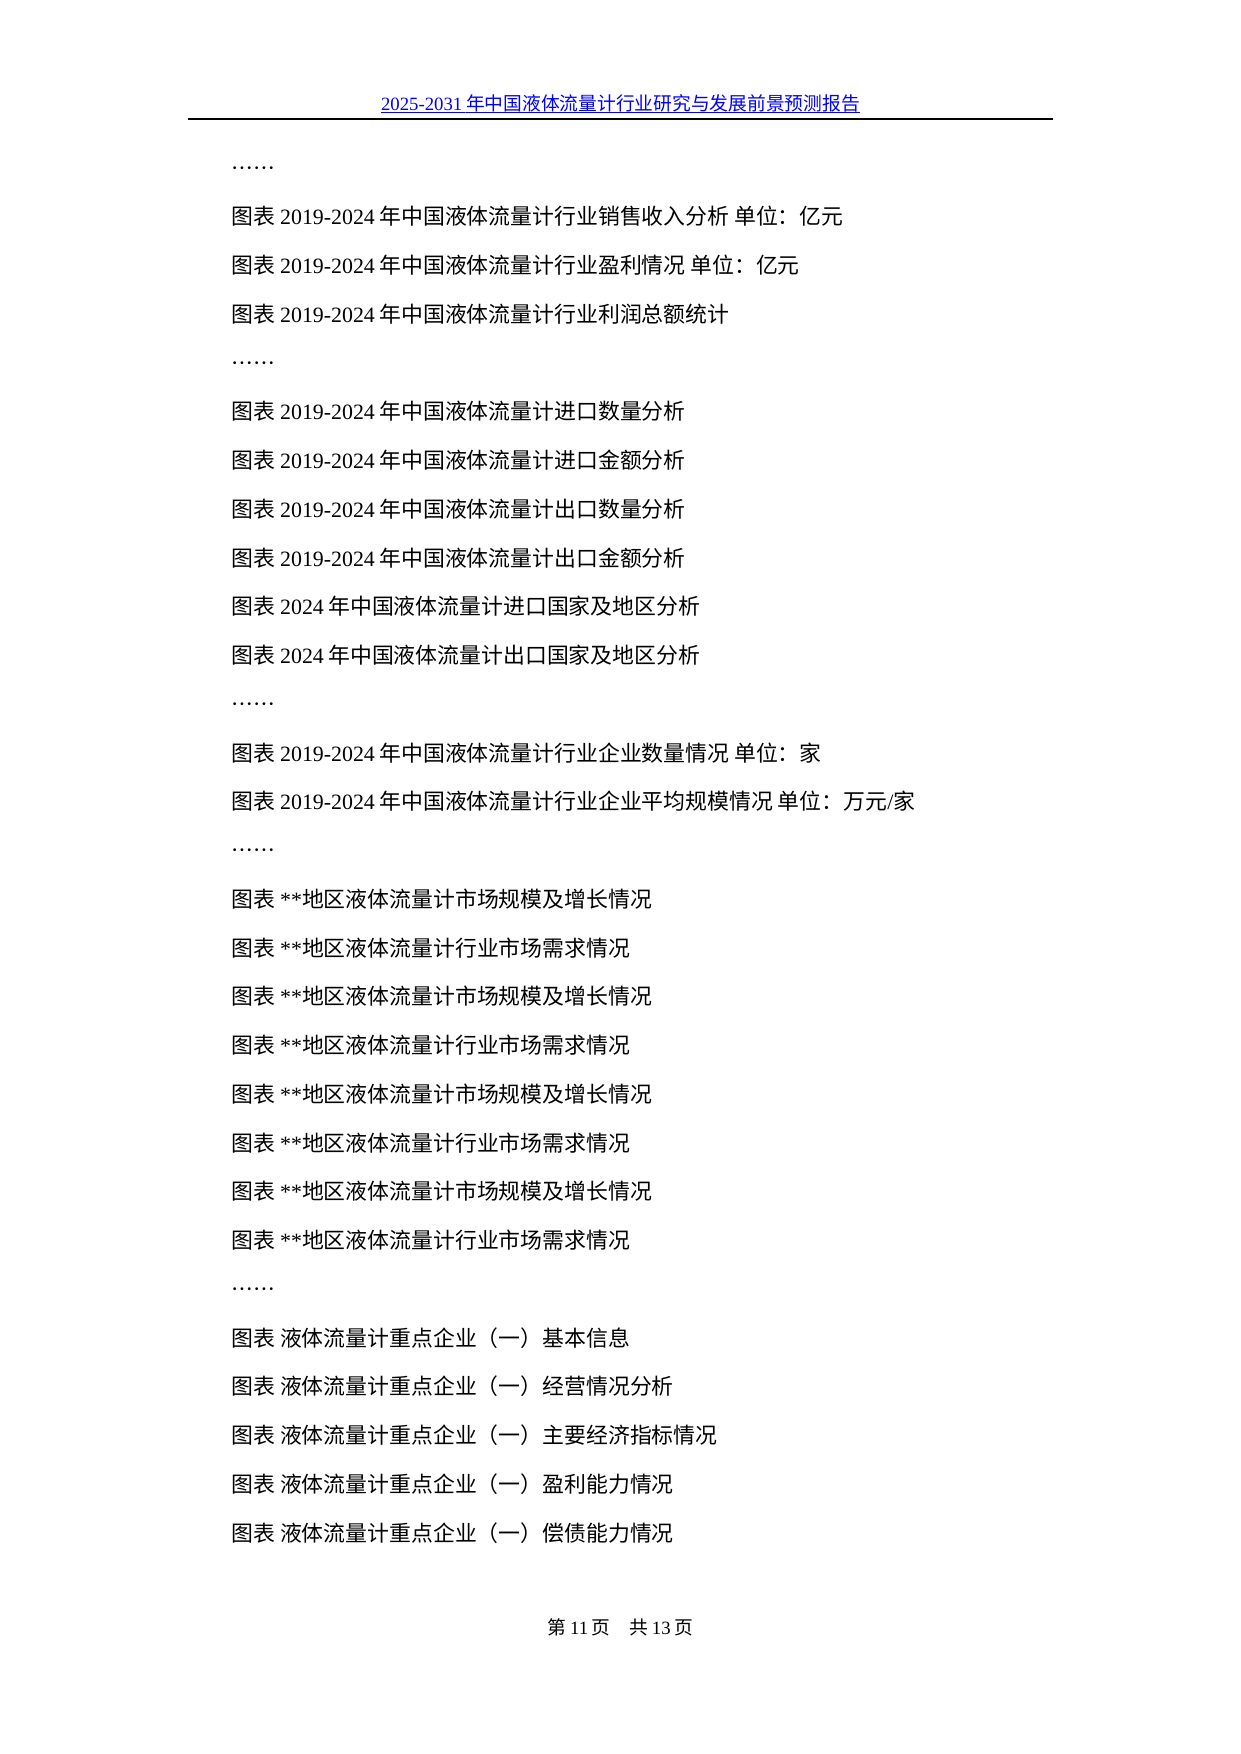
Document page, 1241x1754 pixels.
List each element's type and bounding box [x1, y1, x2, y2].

text [187, 150, 1053, 1548]
